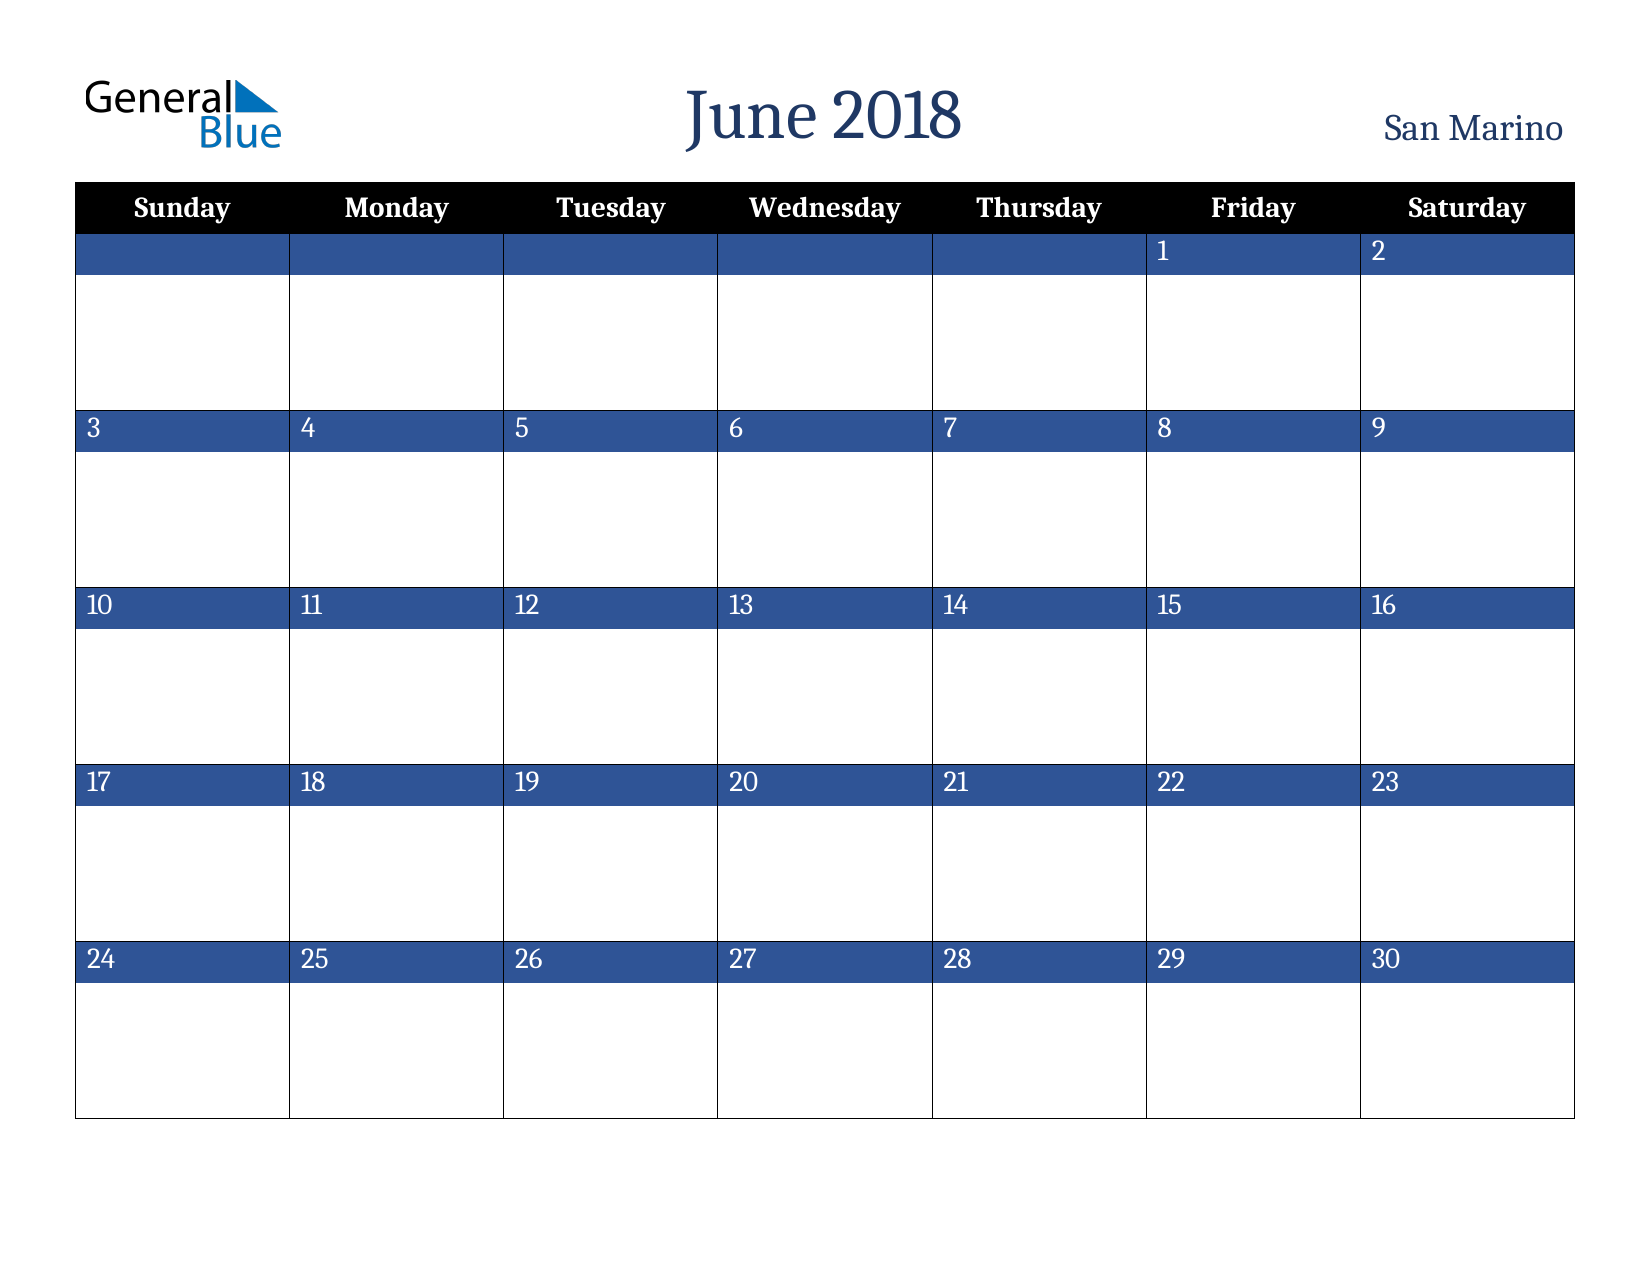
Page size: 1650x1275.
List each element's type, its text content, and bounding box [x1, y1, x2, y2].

table_cell Saturday [1361, 183, 1574, 233]
table_cell [1147, 983, 1360, 1118]
table_cell Thursday [933, 183, 1146, 233]
table_cell [76, 452, 289, 587]
table_cell [933, 275, 1146, 410]
table_cell [718, 234, 932, 275]
table_header [76, 75, 503, 182]
table_cell Tuesday [504, 183, 717, 233]
table_cell [1361, 452, 1574, 587]
table_cell 16 [1361, 588, 1574, 629]
table_cell Wednesday [718, 183, 932, 233]
table_cell [933, 452, 1146, 587]
table_cell 25 [290, 942, 503, 983]
table_cell 12 [504, 588, 717, 629]
table_cell [933, 983, 1146, 1118]
table_cell Friday [1147, 183, 1360, 233]
table_cell [290, 983, 503, 1118]
table_cell 13 [718, 588, 932, 629]
table_cell [290, 275, 503, 410]
picture [86, 80, 281, 148]
table_cell [933, 629, 1146, 764]
table_cell Sunday [76, 183, 289, 233]
table_cell [1147, 806, 1360, 941]
table_cell [718, 983, 932, 1118]
table_cell [718, 275, 932, 410]
table_cell [76, 983, 289, 1118]
table_cell 15 [1147, 588, 1360, 629]
table_cell [718, 806, 932, 941]
table_cell [718, 629, 932, 764]
table_cell [290, 452, 503, 587]
table_cell [290, 234, 503, 275]
table_cell 28 [933, 942, 1146, 983]
table_cell [1361, 983, 1574, 1118]
table_cell 7 [933, 411, 1146, 452]
table_cell [933, 806, 1146, 941]
table_cell 26 [504, 942, 717, 983]
table_cell [933, 234, 1146, 275]
table_cell 19 [504, 765, 717, 806]
table_cell [718, 452, 932, 587]
table_cell [76, 275, 289, 410]
table_cell 9 [1361, 411, 1574, 452]
table_cell 6 [718, 411, 932, 452]
table_cell [1147, 629, 1360, 764]
table_cell [290, 629, 503, 764]
table_cell 17 [76, 765, 289, 806]
table_cell 30 [1361, 942, 1574, 983]
table_cell 18 [290, 765, 503, 806]
table_cell [290, 806, 503, 941]
table_cell 24 [76, 942, 289, 983]
table_cell 14 [933, 588, 1146, 629]
table_cell [76, 806, 289, 941]
table_cell 23 [1361, 765, 1574, 806]
table_cell 11 [290, 588, 503, 629]
table_cell 1 [1147, 234, 1360, 275]
table_cell [76, 234, 289, 275]
table_header San Marino [1146, 75, 1574, 182]
table_cell Monday [290, 183, 503, 233]
table_cell [1361, 629, 1574, 764]
table_cell [504, 275, 717, 410]
table_cell 3 [76, 411, 289, 452]
table_cell 2 [1361, 234, 1574, 275]
table_cell [1361, 806, 1574, 941]
table_cell 20 [718, 765, 932, 806]
table_cell 10 [76, 588, 289, 629]
table_cell [504, 452, 717, 587]
table_cell [1361, 275, 1574, 410]
table_cell [504, 806, 717, 941]
table_cell 27 [718, 942, 932, 983]
table_header June 2018 [504, 75, 1146, 182]
table_cell [504, 234, 717, 275]
table_cell [76, 629, 289, 764]
table_cell 21 [933, 765, 1146, 806]
table_cell [504, 629, 717, 764]
table_cell [504, 983, 717, 1118]
table_cell 5 [504, 411, 717, 452]
table_cell [1147, 275, 1360, 410]
table_cell 8 [1147, 411, 1360, 452]
table_cell 4 [290, 411, 503, 452]
table_cell [1147, 452, 1360, 587]
table_cell 29 [1147, 942, 1360, 983]
table_cell 22 [1147, 765, 1360, 806]
